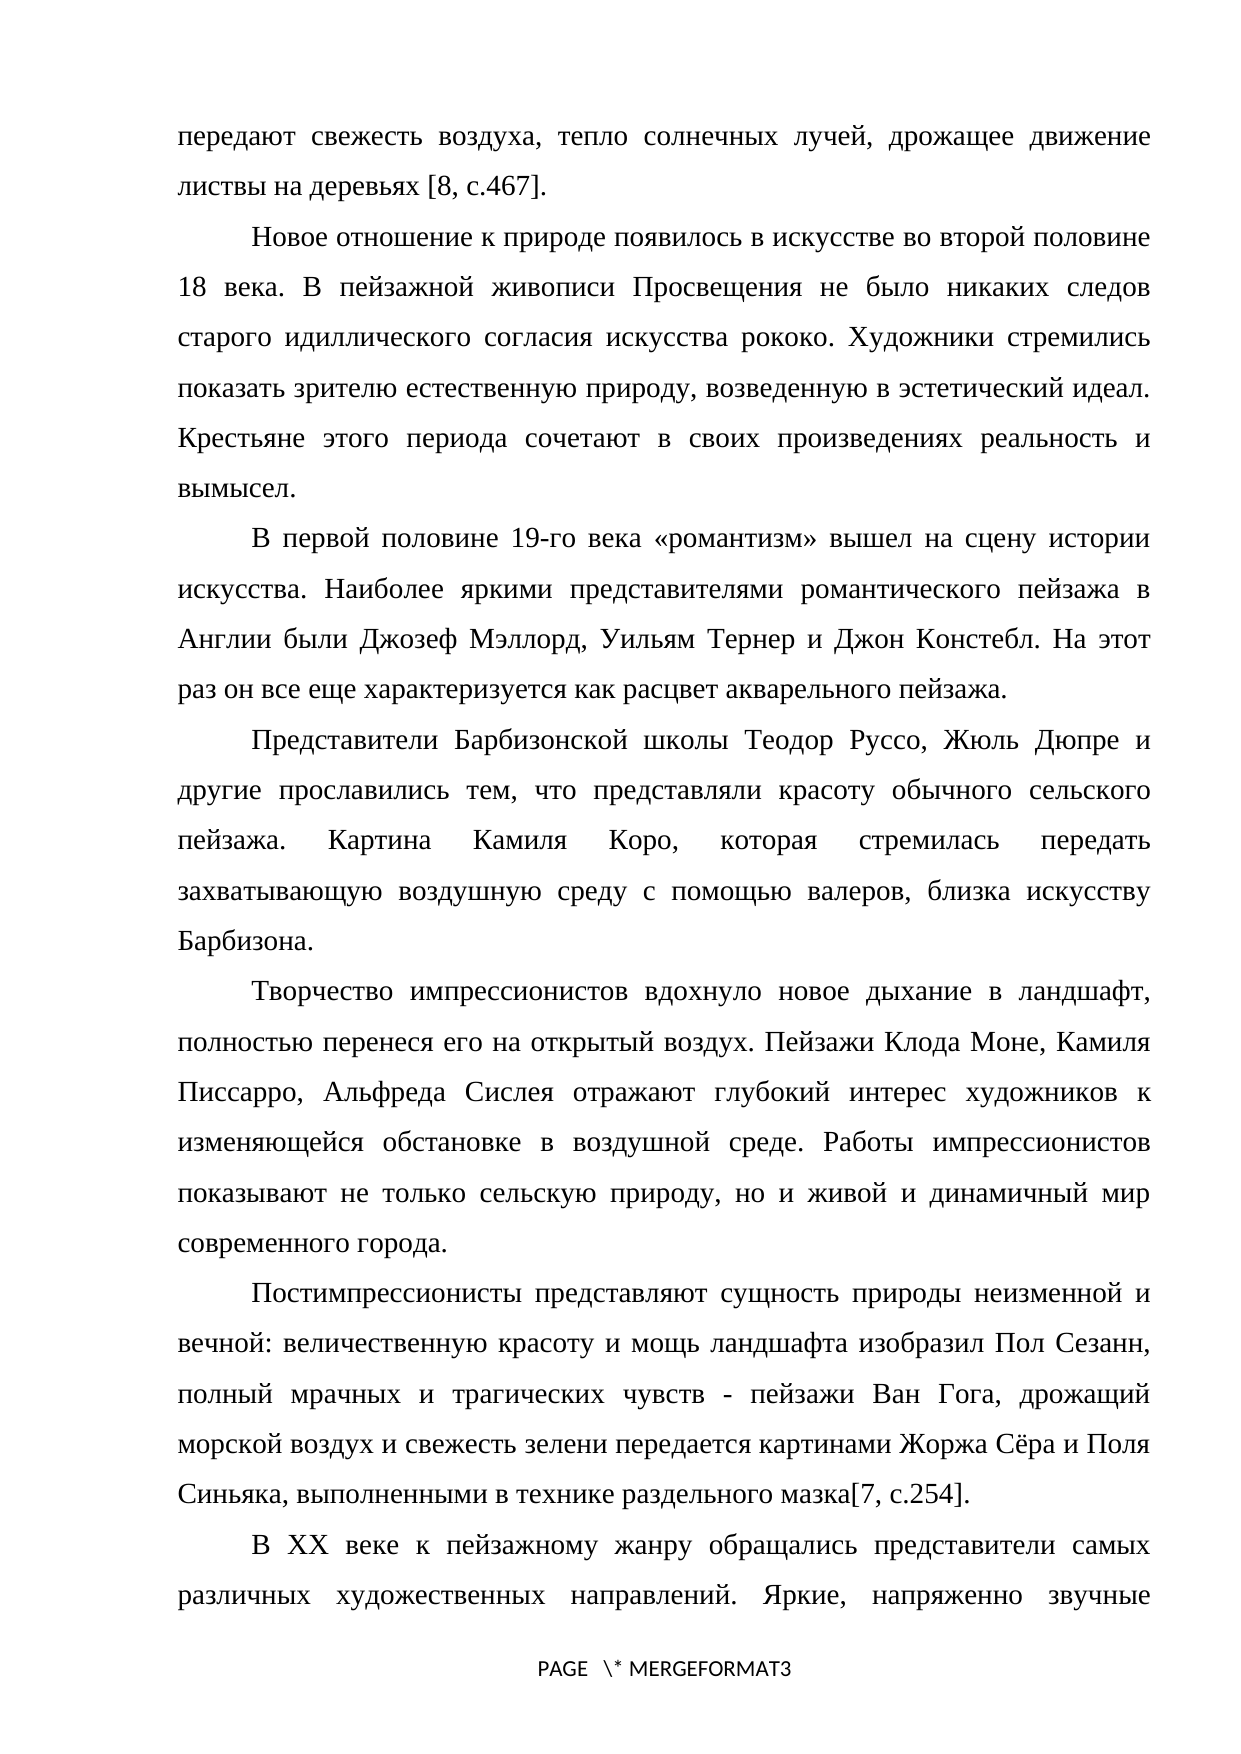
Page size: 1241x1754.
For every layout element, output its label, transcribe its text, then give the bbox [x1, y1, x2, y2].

text Творчество импрессионистов вдохнуло новое дыхание в ландшафт, полностью перенеся его на открытый воздух. Пейзажи Клода Моне, Камиля Писсарро, Альфреда Сислея отражают глубокий интерес художников к изменяющейся обстановке в воздушной среде. Работы импрессионистов показывают не только сельскую природу, но и живой и динамичный мир современного города. [177, 973, 1152, 1258]
text Постимпрессионисты представляют сущность природы неизменной и вечной: величественную красоту и мощь ландшафта изобразил Пол Сезанн, полный мрачных и трагических чувств - пейзажи Ван Гога, дрожащий морской воздух и свежесть зелени передается картинами Жоржа Сёра и Поля Синьяка, выполненными в технике раздельного мазка[7, с.254]. [177, 1275, 1152, 1510]
text Новое отношение к природе появилось в искусстве во второй половине 18 века. В пейзажной живописи Просвещения не было никаких следов старого идиллического согласия искусства рококо. Художники стремились показать зрителю естественную природу, возведенную в эстетический идеал. Крестьяне этого периода сочетают в своих произведениях реальность и вымысел. [177, 219, 1152, 504]
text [177, 1527, 1152, 1611]
text В первой половине 19-го века «романтизм» вышел на сцену истории искусства. Наиболее яркими представителями романтического пейзажа в Англии были Джозеф Мэллорд, Уильям Тернер и Джон Констебл. На этот раз он все еще характеризуется как расцвет акварельного пейзажа. [177, 521, 1152, 705]
text Представители Барбизонской школы Теодор Руссо, Жюль Дюпре и другие прославились тем, что представляли красоту обычного сельского пейзажа. Картина Камиля Коро, которая стремилась передать захватывающую воздушную среду с помощью валеров, близка искусству Барбизона. [177, 722, 1152, 957]
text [177, 118, 1152, 202]
